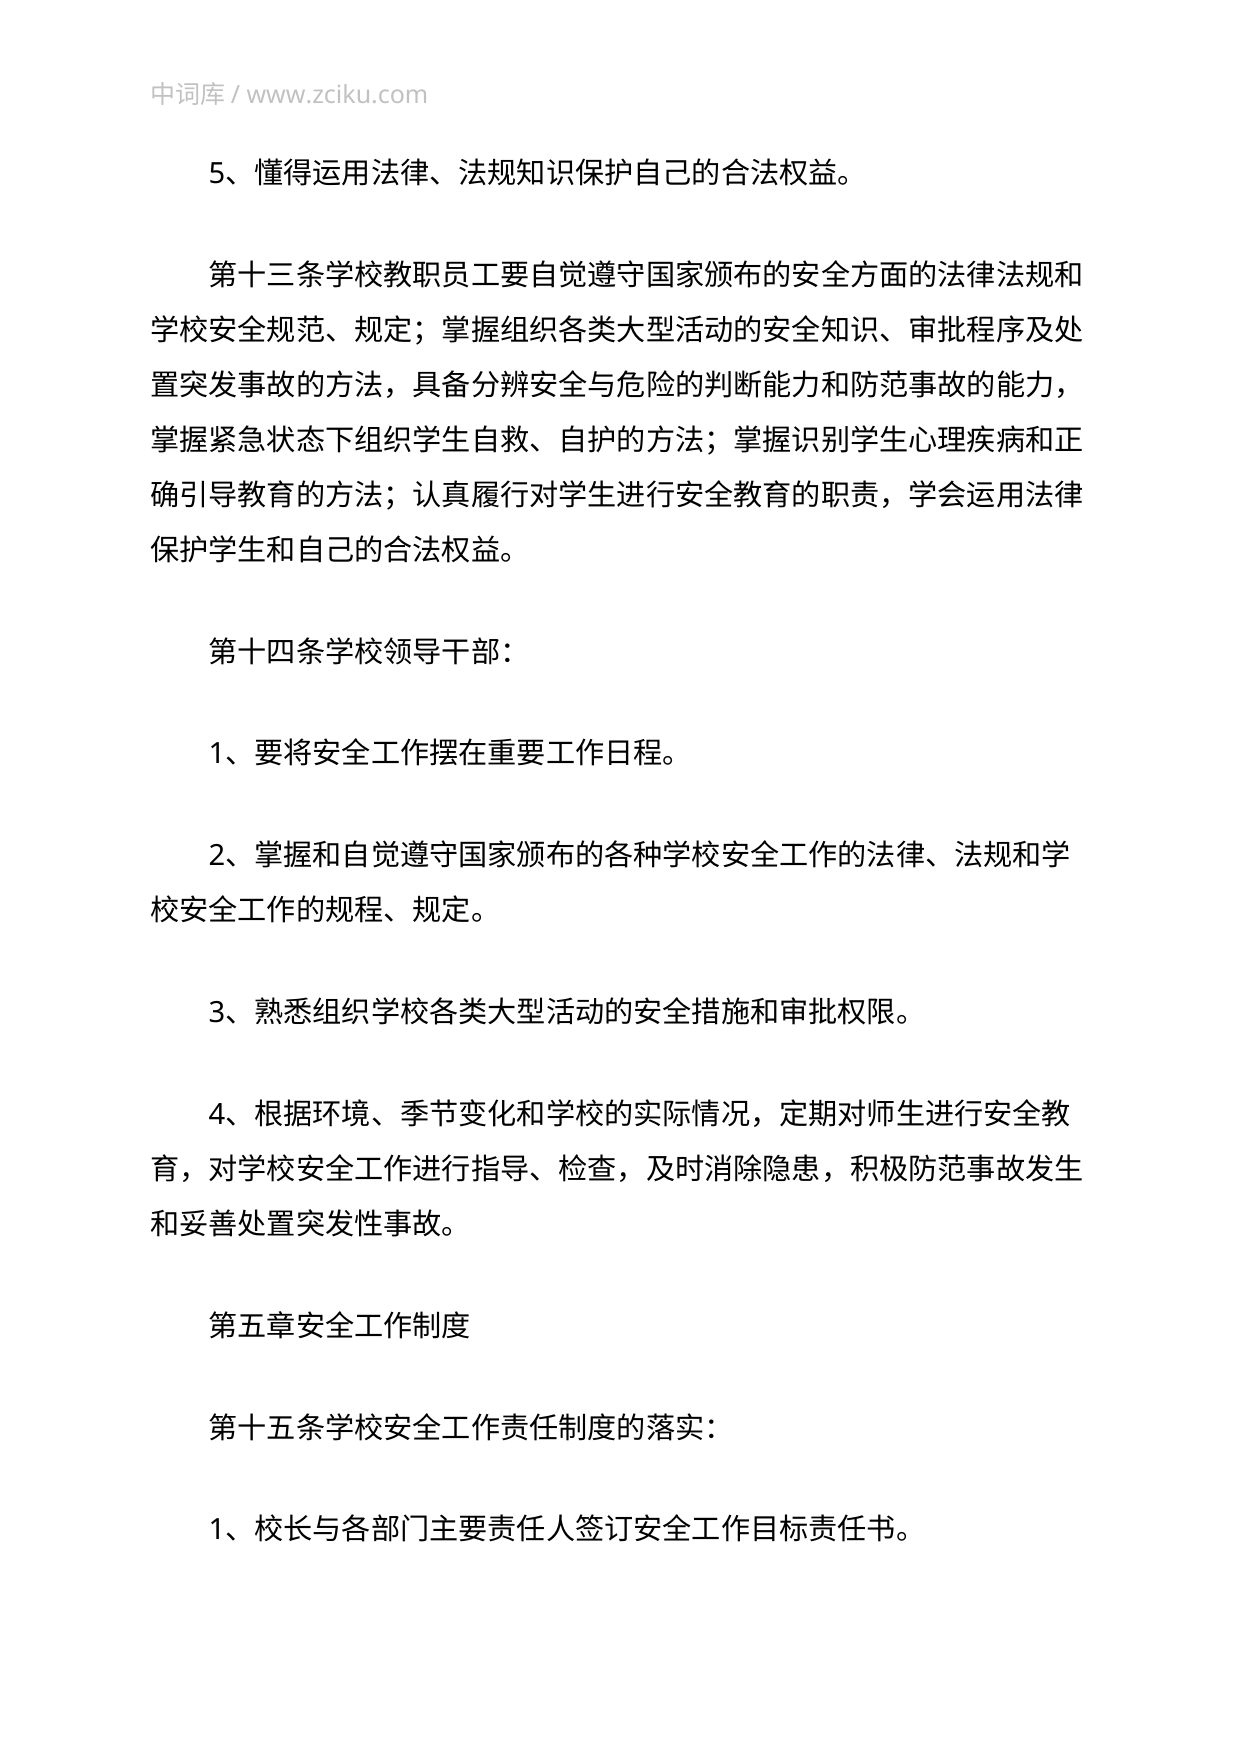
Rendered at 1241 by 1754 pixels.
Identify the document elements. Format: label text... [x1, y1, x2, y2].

text 第十四条学校领导干部： [150, 628, 1090, 671]
text 4、根据环境、季节变化和学校的实际情况，定期对师生进行安全教育，对学校安全工作进行指导、检查，及时消除隐患，积极防范事故发生和妥善处置突发性事故。 [150, 1091, 1090, 1243]
text 5、懂得运用法律、法规知识保护自己的合法权益。 [150, 150, 1090, 192]
text 1、要将安全工作摆在重要工作日程。 [150, 730, 1090, 772]
text 2、掌握和自觉遵守国家颁布的各种学校安全工作的法律、法规和学校安全工作的规程、规定。 [150, 832, 1090, 929]
text 第五章安全工作制度 [150, 1302, 1090, 1345]
text 第十三条学校教职员工要自觉遵守国家颁布的安全方面的法律法规和学校安全规范、规定；掌握组织各类大型活动的安全知识、审批程序及处置突发事故的方法，具备分辨安全与危险的判断能力和防范事故的能力，掌握紧急状态下组织学生自救、自护的方法；掌握识别学生心理疾病和正确引导教育的方法；认真履行对学生进行安全教育的职责，学会运用法律保护学生和自己的合法权益。 [150, 252, 1090, 569]
text 3、熟悉组织学校各类大型活动的安全措施和审批权限。 [150, 989, 1090, 1031]
text 1、校长与各部门主要责任人签订安全工作目标责任书。 [150, 1506, 1090, 1548]
text 第十五条学校安全工作责任制度的落实： [150, 1404, 1090, 1446]
